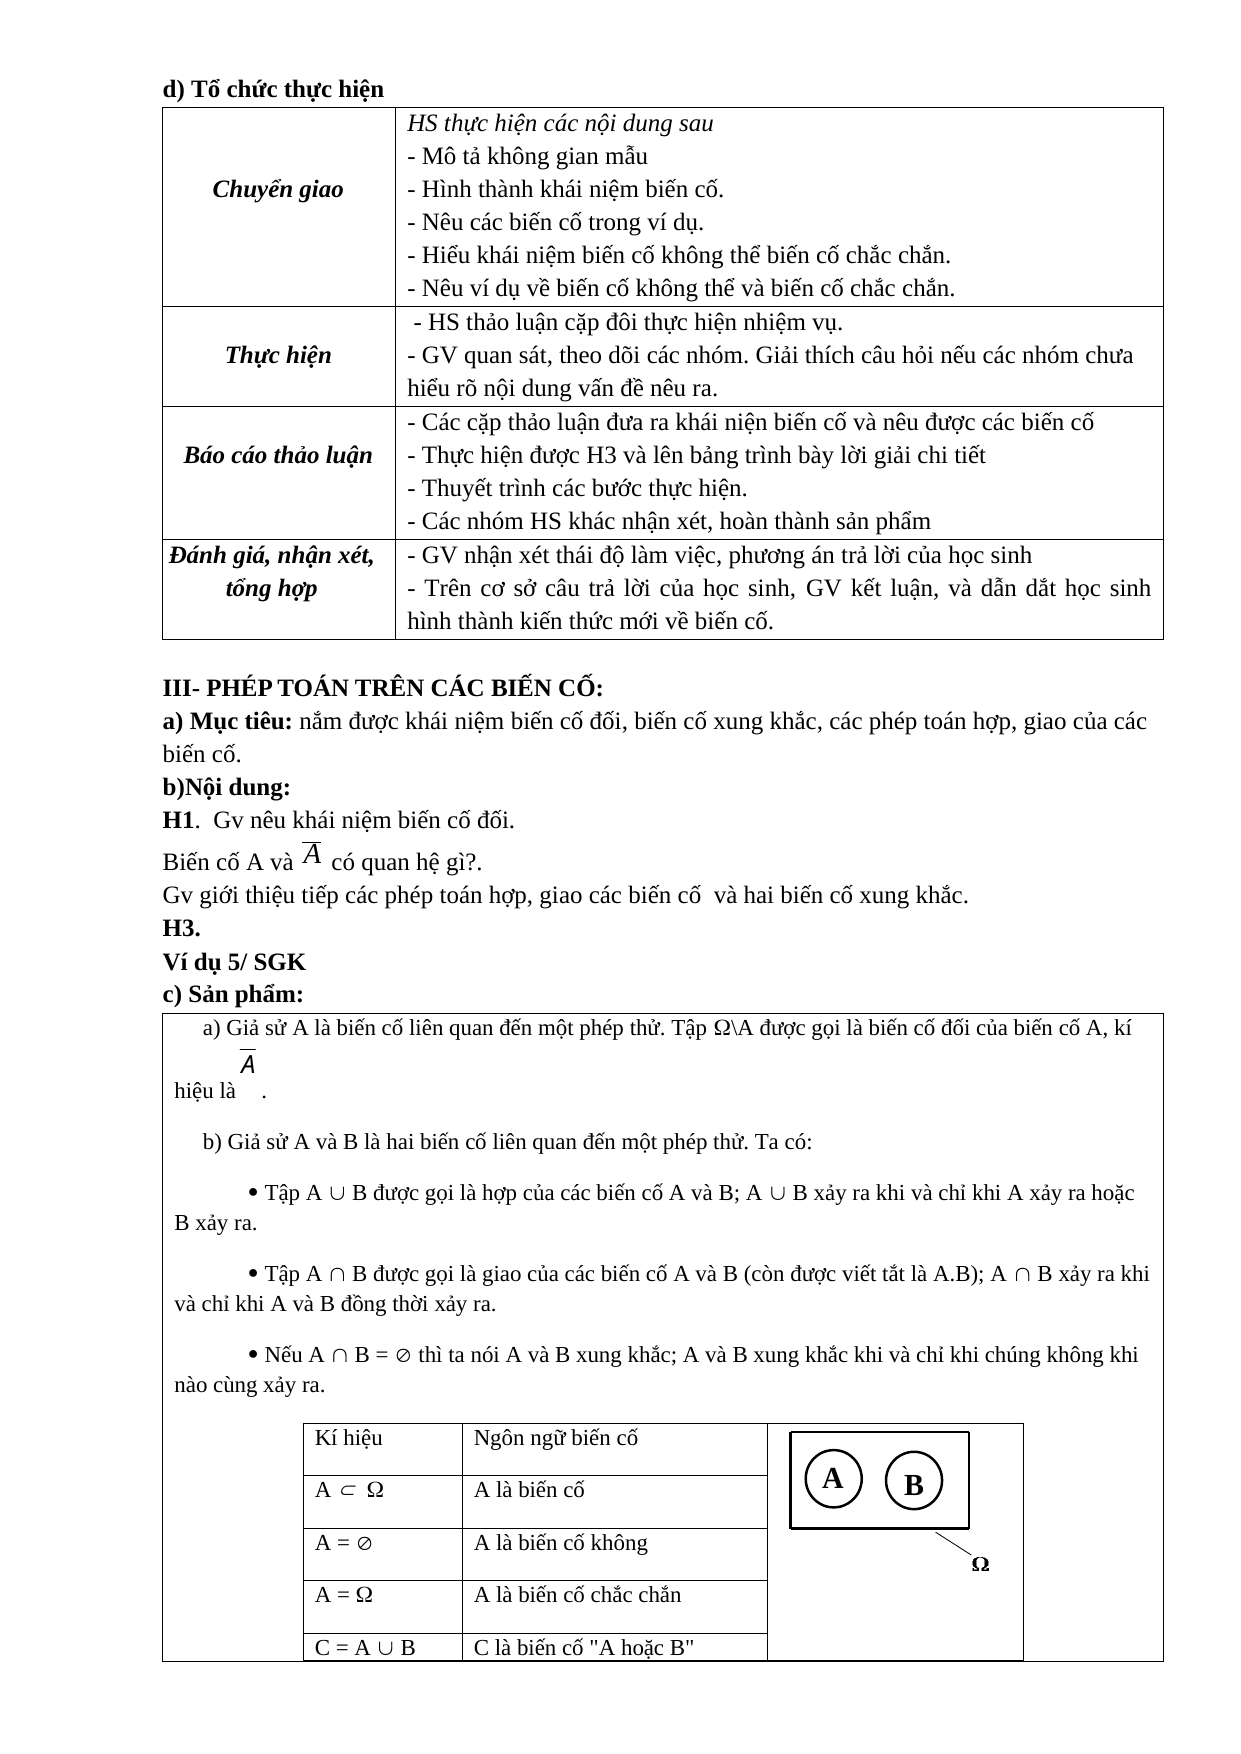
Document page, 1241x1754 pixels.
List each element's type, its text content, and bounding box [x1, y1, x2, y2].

text b)Nội dung: [162, 772, 1166, 801]
table_header HS thực hiện các nội dung sau - Mô tả không gian mẫu - Hình thành khái niệm biến cố. - Nêu các biến cố trong ví dụ. - Hiểu khái niệm biến cố không thể biến cố chắc chắn. - Nêu ví dụ về biến cố không thể và biến cố chắc chắn. [396, 108, 1163, 306]
text Ví dụ 5/ SGK [162, 947, 1166, 975]
table_cell - Các cặp thảo luận đưa ra khái niện biến cố và nêu được các biến cố - Thực hiện được H3 và lên bảng trình bày lời giải chi tiết - Thuyết trình các bước thực hiện. - Các nhóm HS khác nhận xét, hoàn thành sản phẩm [396, 407, 1163, 539]
table_cell Đánh giá, nhận xét, tổng hợp [163, 540, 395, 639]
table_cell Thực hiện [163, 307, 395, 406]
text c) Sản phẩm: [162, 979, 1166, 1008]
text Biến cố A và có quan hệ gì?. [162, 838, 1166, 876]
text III- PHÉP TOÁN TRÊN CÁC BIẾN CỐ: [162, 673, 1166, 702]
text Gv giới thiệu tiếp các phép toán hợp, giao các biến cố và hai biến cố xung khắc. [162, 881, 1166, 909]
text H1. Gv nêu khái niệm biến cố đối. [162, 806, 1166, 834]
table_header Chuyển giao [163, 108, 395, 306]
text d) Tổ chức thực hiện [162, 74, 1166, 103]
table_cell - HS thảo luận cặp đôi thực hiện nhiệm vụ. - GV quan sát, theo dõi các nhóm. Giải thích câu hỏi nếu các nhóm chưa hiểu rõ nội dung vấn đề nêu ra. [396, 307, 1163, 406]
table_cell Báo cáo thảo luận [163, 407, 395, 539]
text a) Mục tiêu: nắm được khái niệm biến cố đối, biến cố xung khắc, các phép toán hợp, giao của các biến cố. [162, 706, 1166, 768]
table_cell - GV nhận xét thái độ làm việc, phương án trả lời của học sinh - Trên cơ sở câu trả lời của học sinh, GV kết luận, và dẫn dắt học sinh hình thành kiến thức mới về biến cố. [396, 540, 1163, 639]
text H3. [162, 913, 1166, 942]
